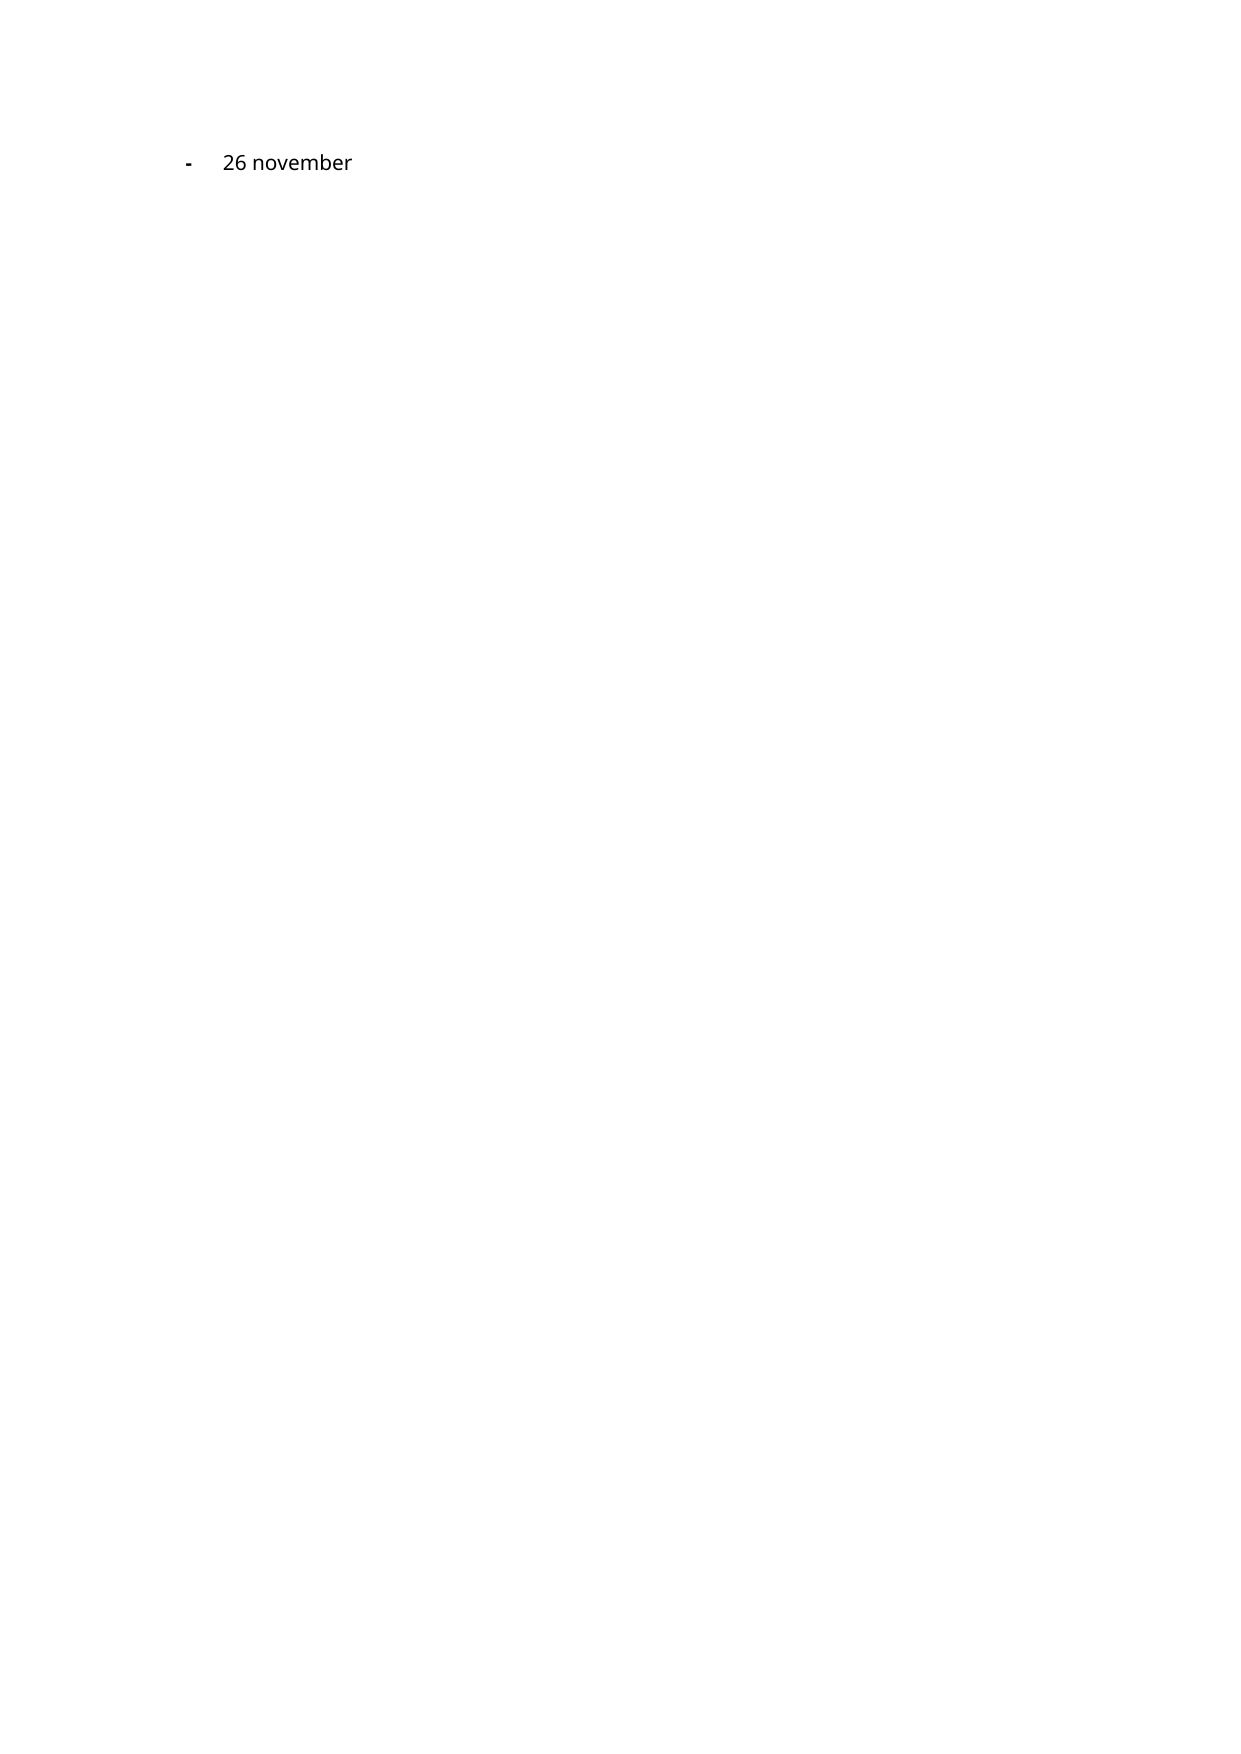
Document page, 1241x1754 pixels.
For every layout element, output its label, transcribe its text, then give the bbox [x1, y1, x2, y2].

list 26 november [185, 148, 1093, 176]
